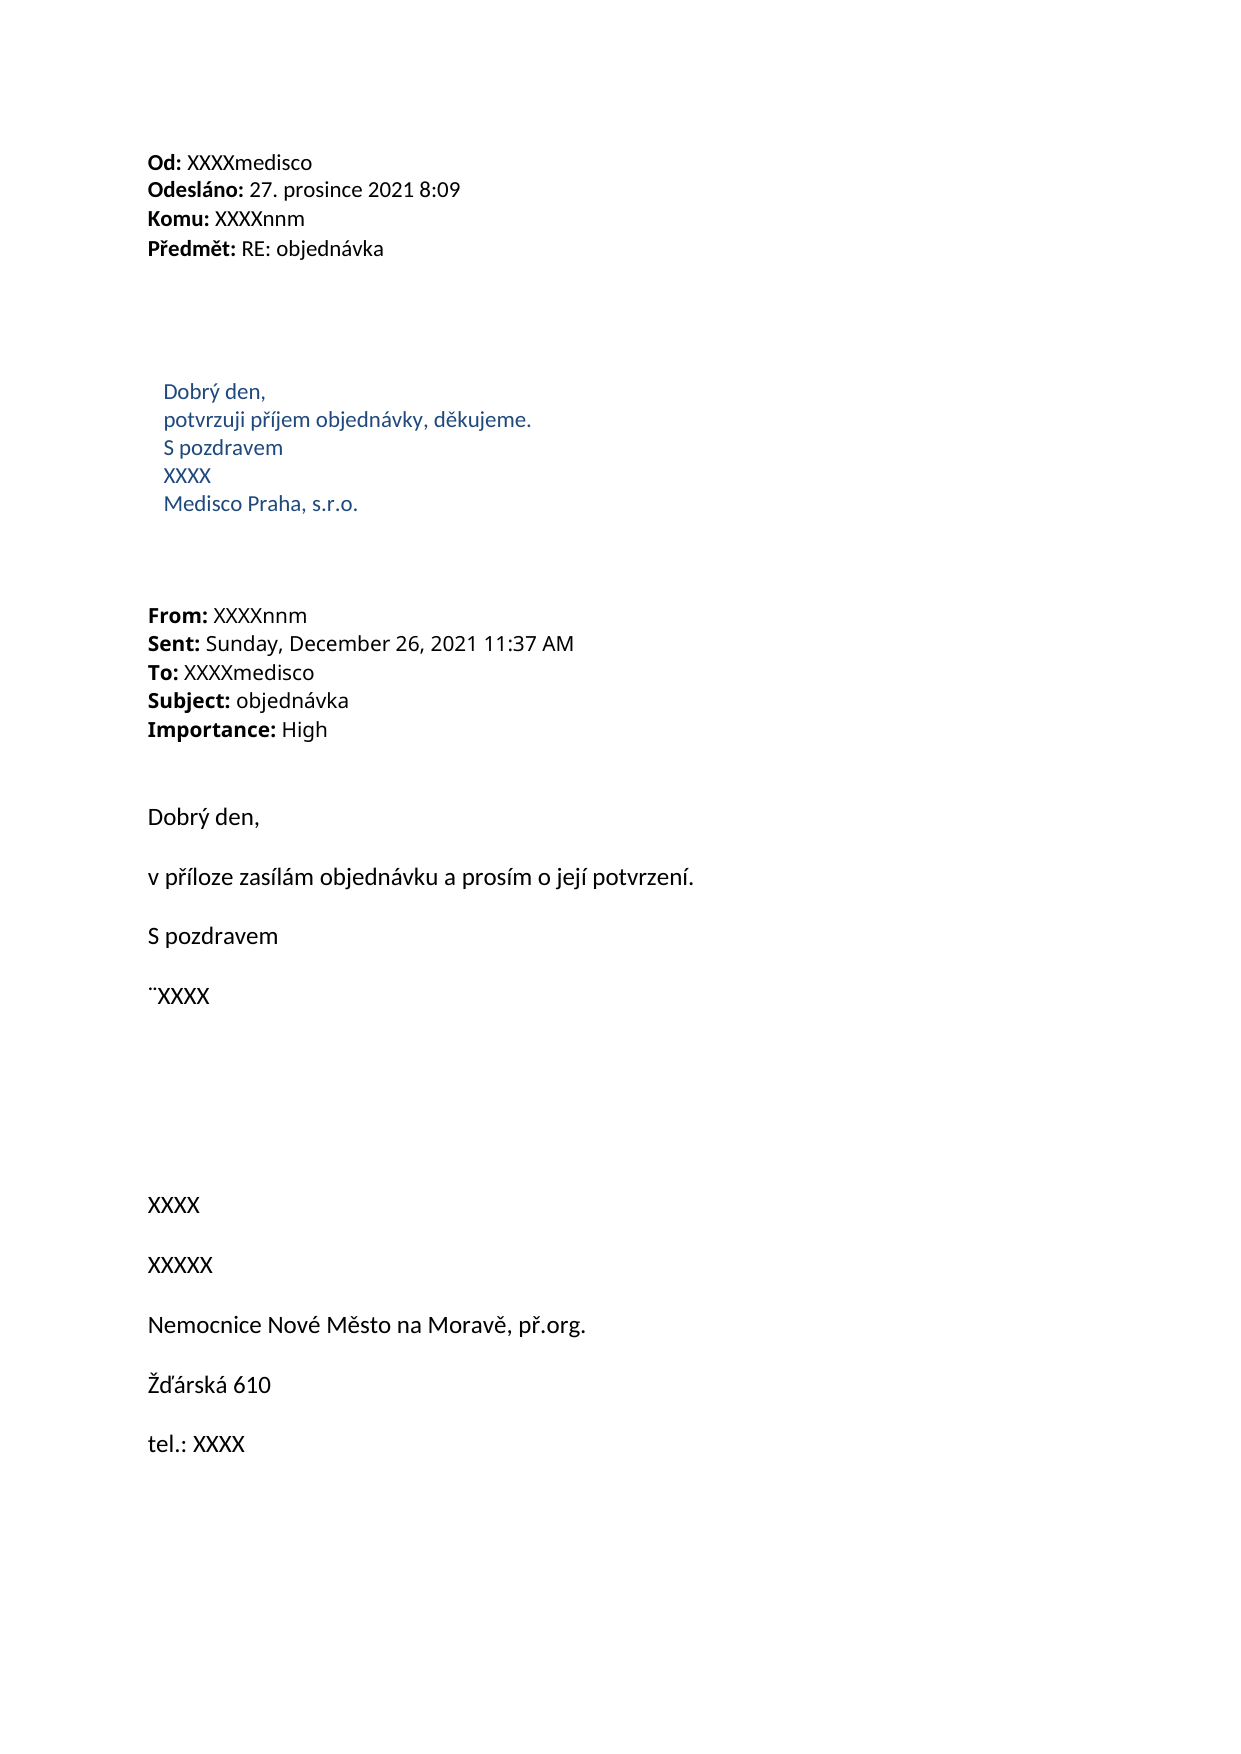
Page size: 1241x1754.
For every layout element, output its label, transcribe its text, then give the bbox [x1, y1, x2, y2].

text XXXXX [148, 1249, 1093, 1280]
text Žďárská 610 [148, 1369, 1093, 1399]
text Medisco Praha, s.r.o. [148, 489, 1093, 517]
text tel.: XXXX [148, 1428, 1093, 1459]
text potvrzuji příjem objednávky, děkujeme. [148, 405, 1093, 433]
text Dobrý den, [148, 377, 1093, 405]
text Nemocnice Nové Město na Moravě, př.org. [148, 1309, 1093, 1339]
text ¨XXXX [148, 980, 1093, 1011]
text Od: XXXXmedisco Odesláno: 27. prosince 2021 8:09 Komu: XXXXnnm Předmět: RE: objednávka [148, 148, 1093, 262]
text Sent: Sunday, December 26, 2021 11:37 AM To: XXXXmedisco [148, 629, 1093, 686]
text S pozdravem [148, 920, 1093, 951]
text S pozdravem [148, 433, 1093, 461]
text XXXX [148, 1190, 1093, 1220]
text Dobrý den, [148, 801, 1093, 832]
text From: XXXXnnm [148, 601, 1093, 629]
text v příloze zasílám objednávku a prosím o její potvrzení. [148, 861, 1093, 891]
text XXXX [148, 461, 1093, 489]
text Subject: objednávka Importance: High [148, 686, 1093, 743]
